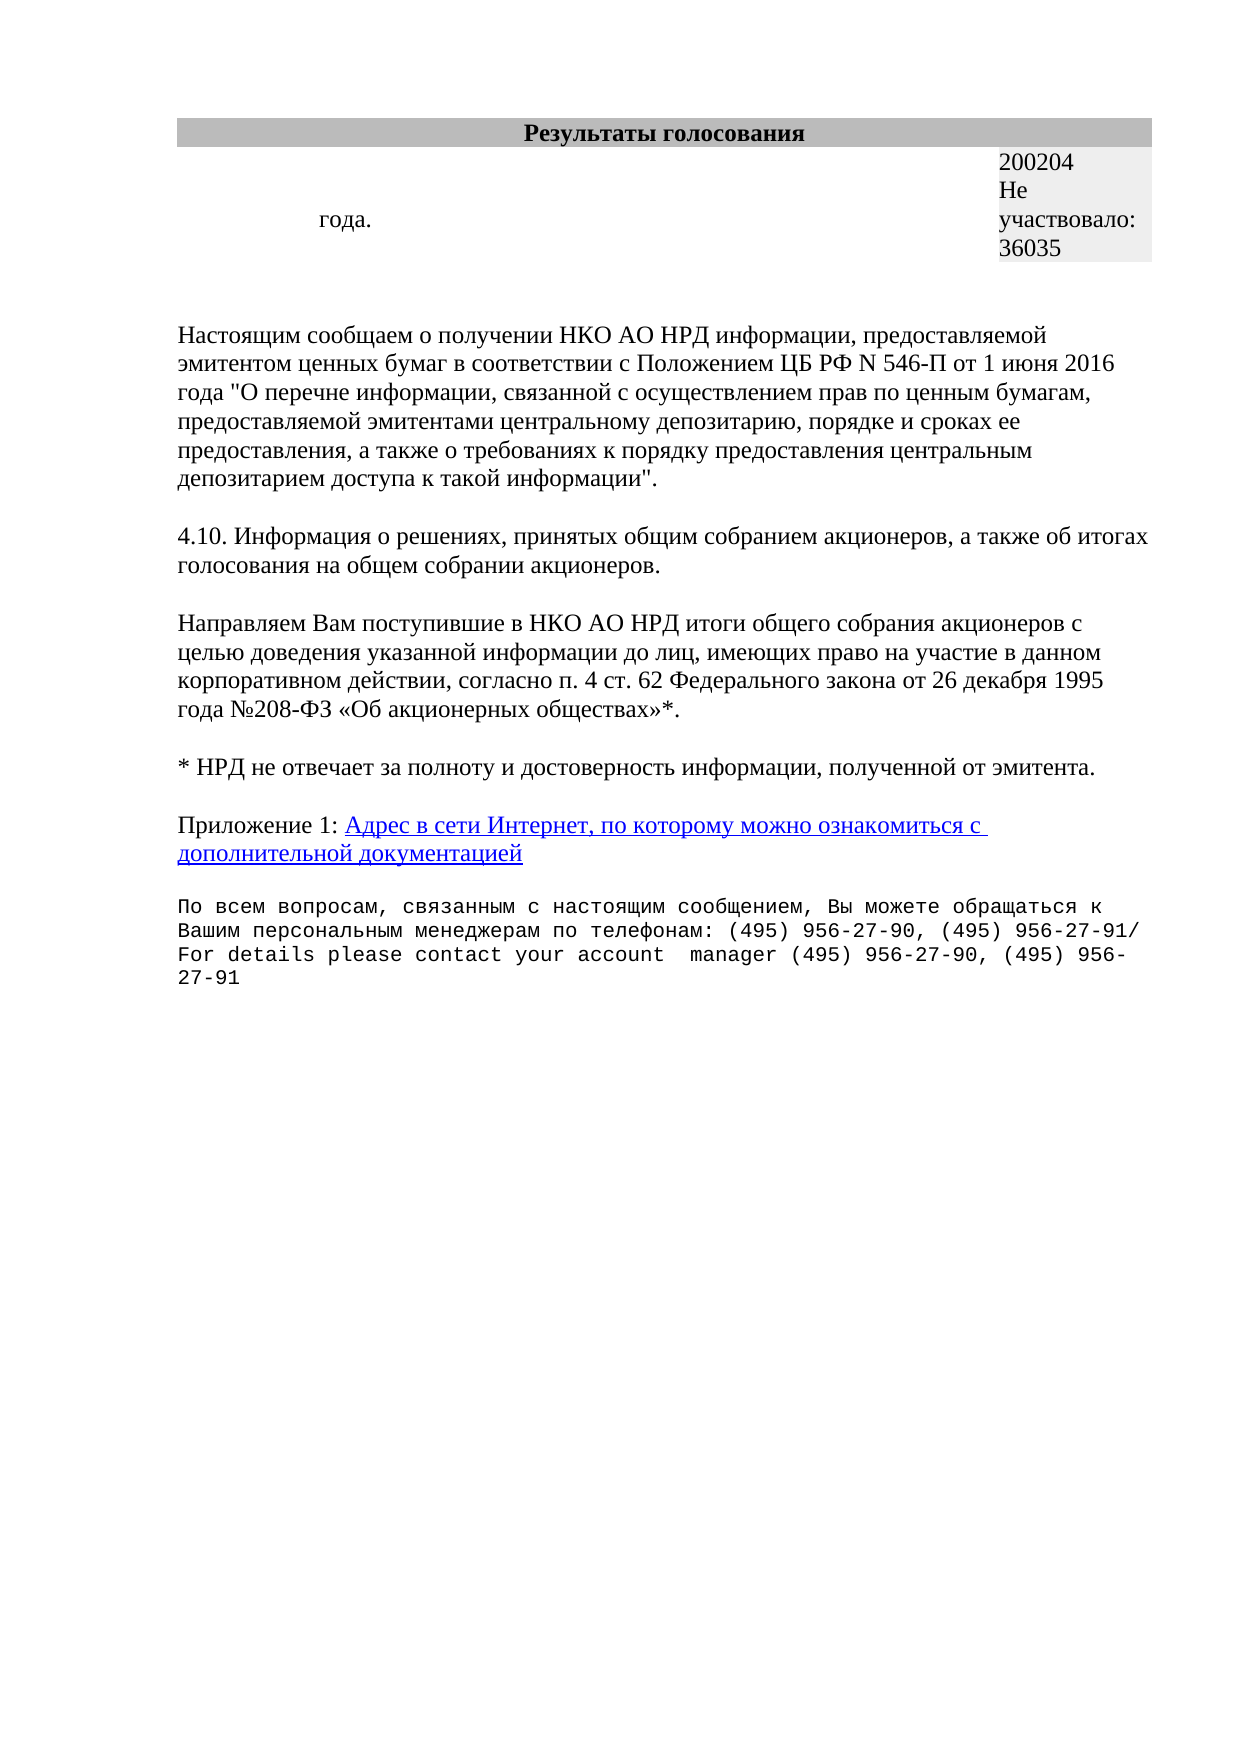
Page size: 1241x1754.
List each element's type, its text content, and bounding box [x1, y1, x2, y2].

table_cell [999, 147, 1152, 262]
text Приложение 1: Адрес в сети Интернет, по которому можно ознакомиться с дополнительной документацией [177, 810, 1152, 867]
text Настоящим сообщаем о получении НКО АО НРД информации, предоставляемой эмитентом ценных бумаг в соответствии с Положением ЦБ РФ N 546-П от 1 июня 2016 года "О перечне информации, связанной с осуществлением прав по ценным бумагам, предоставляемой эмитентами центральному депозитарию, порядке и сроках ее предоставления, а также о требованиях к порядку предоставления центральным депозитарием доступа к такой информации". [177, 320, 1152, 492]
table_header Результаты голосования [177, 118, 1152, 147]
text Направляем Вам поступившие в НКО АО НРД итоги общего собрания акционеров с целью доведения указанной информации до лиц, имеющих право на участие в данном корпоративном действии, согласно п. 4 ст. 62 Федерального закона от 26 декабря 1995 года №208-ФЗ «Об акционерных обществах»*. * НРД не отвечает за полноту и достоверность информации, полученной от эмитента. [177, 608, 1152, 781]
text По всем вопросам, связанным с настоящим сообщением, Вы можете обращаться к Вашим персональным менеджерам по телефонам: (495) 956-27-90, (495) 956-27-91/ For details please contact your account manager (495) 956-27-90, (495) 956-27-91 [177, 896, 1152, 991]
text 4.10. Информация о решениях, принятых общим собранием акционеров, а также об итогах голосования на общем собрании акционеров. [177, 521, 1152, 579]
